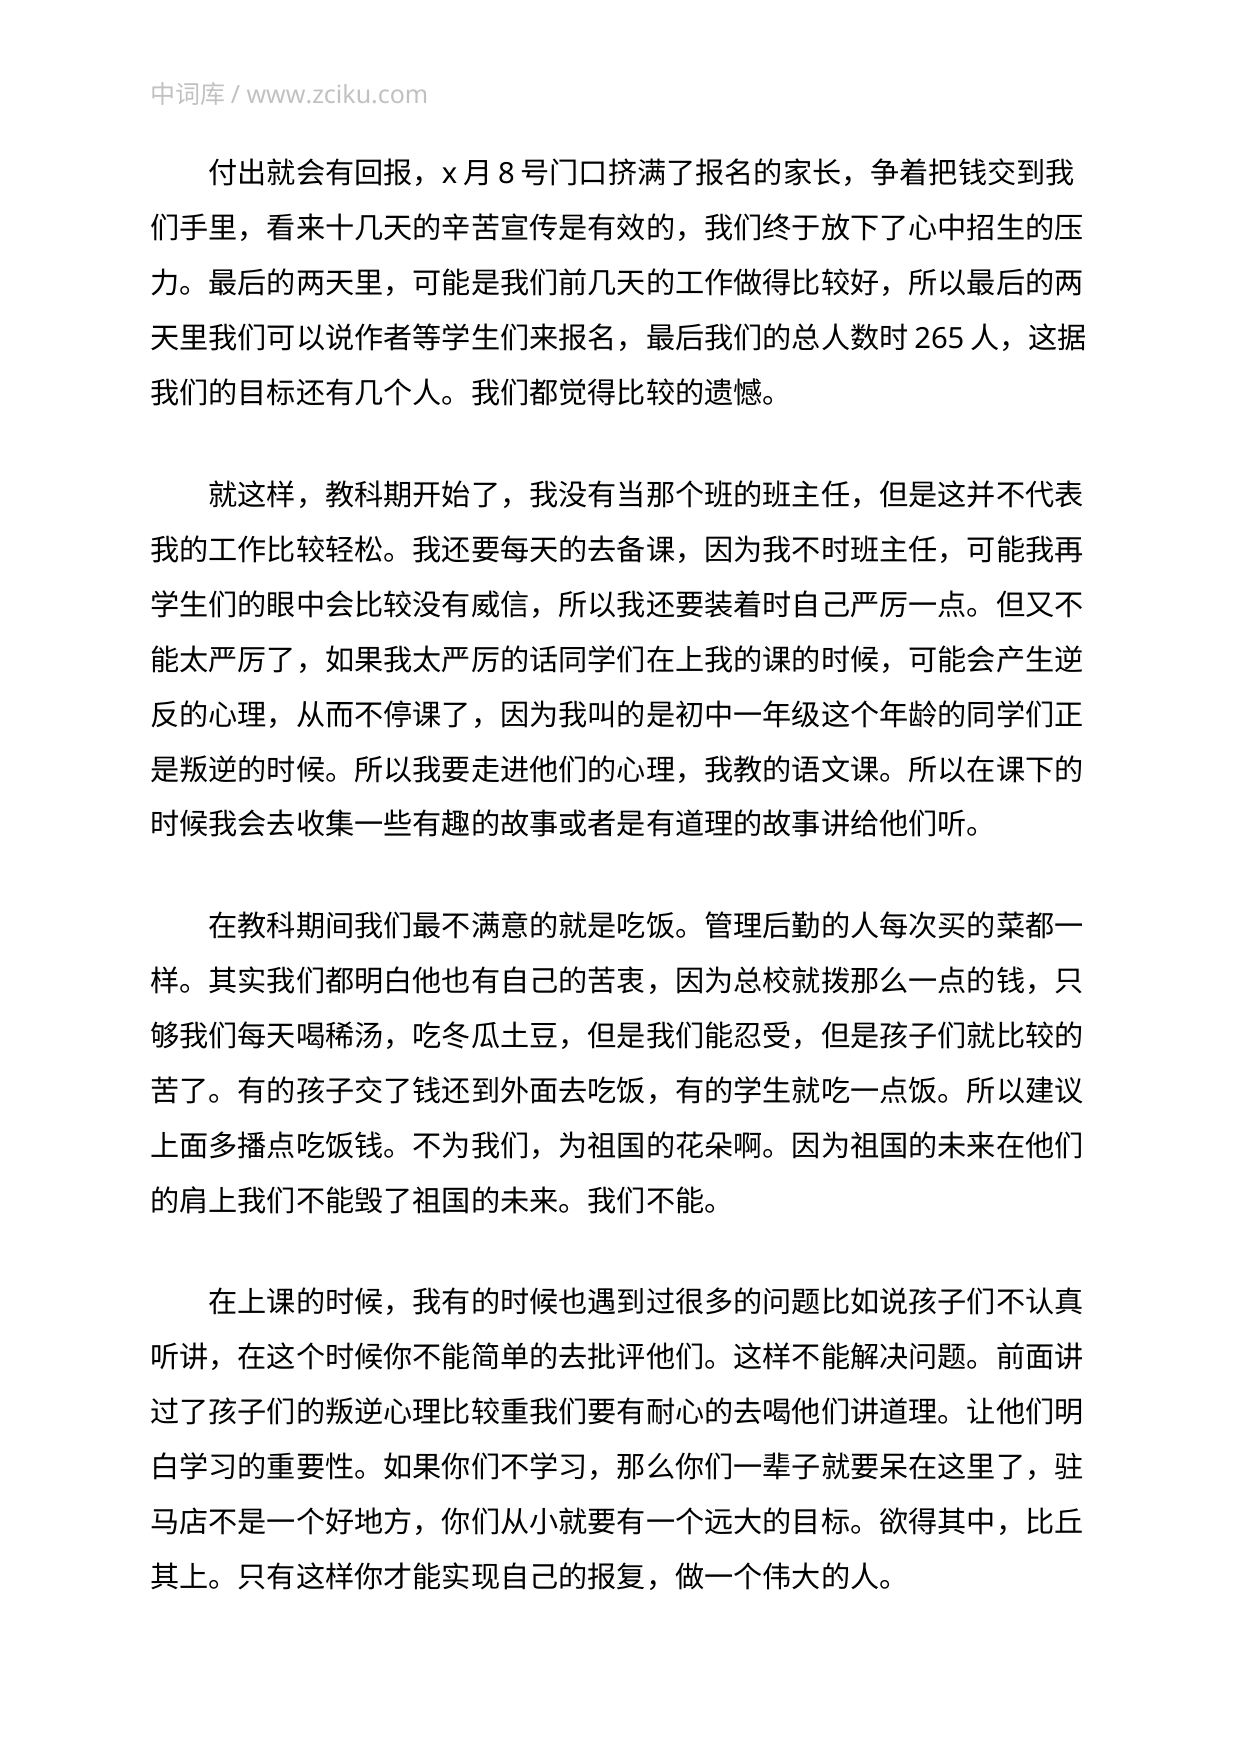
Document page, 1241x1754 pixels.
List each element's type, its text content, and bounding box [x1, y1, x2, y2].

text 在上课的时候，我有的时候也遇到过很多的问题比如说孩子们不认真听讲，在这个时候你不能简单的去批评他们。这样不能解决问题。前面讲过了孩子们的叛逆心理比较重我们要有耐心的去喝他们讲道理。让他们明白学习的重要性。如果你们不学习，那么你们一辈子就要呆在这里了，驻马店不是一个好地方，你们从小就要有一个远大的目标。欲得其中，比丘其上。只有这样你才能实现自己的报复，做一个伟大的人。 [150, 1279, 1090, 1596]
text 就这样，教科期开始了，我没有当那个班的班主任，但是这并不代表我的工作比较轻松。我还要每天的去备课，因为我不时班主任，可能我再学生们的眼中会比较没有威信，所以我还要装着时自己严厉一点。但又不能太严厉了，如果我太严厉的话同学们在上我的课的时候，可能会产生逆反的心理，从而不停课了，因为我叫的是初中一年级这个年龄的同学们正是叛逆的时候。所以我要走进他们的心理，我教的语文课。所以在课下的时候我会去收集一些有趣的故事或者是有道理的故事讲给他们听。 [150, 472, 1090, 843]
text 付出就会有回报，x月8号门口挤满了报名的家长，争着把钱交到我们手里，看来十几天的辛苦宣传是有效的，我们终于放下了心中招生的压力。最后的两天里，可能是我们前几天的工作做得比较好，所以最后的两天里我们可以说作者等学生们来报名，最后我们的总人数时265人，这据我们的目标还有几个人。我们都觉得比较的遗憾。 [150, 150, 1090, 412]
text 在教科期间我们最不满意的就是吃饭。管理后勤的人每次买的菜都一样。其实我们都明白他也有自己的苦衷，因为总校就拨那么一点的钱，只够我们每天喝稀汤，吃冬瓜土豆，但是我们能忍受，但是孩子们就比较的苦了。有的孩子交了钱还到外面去吃饭，有的学生就吃一点饭。所以建议上面多播点吃饭钱。不为我们，为祖国的花朵啊。因为祖国的未来在他们的肩上我们不能毁了祖国的未来。我们不能。 [150, 903, 1090, 1219]
